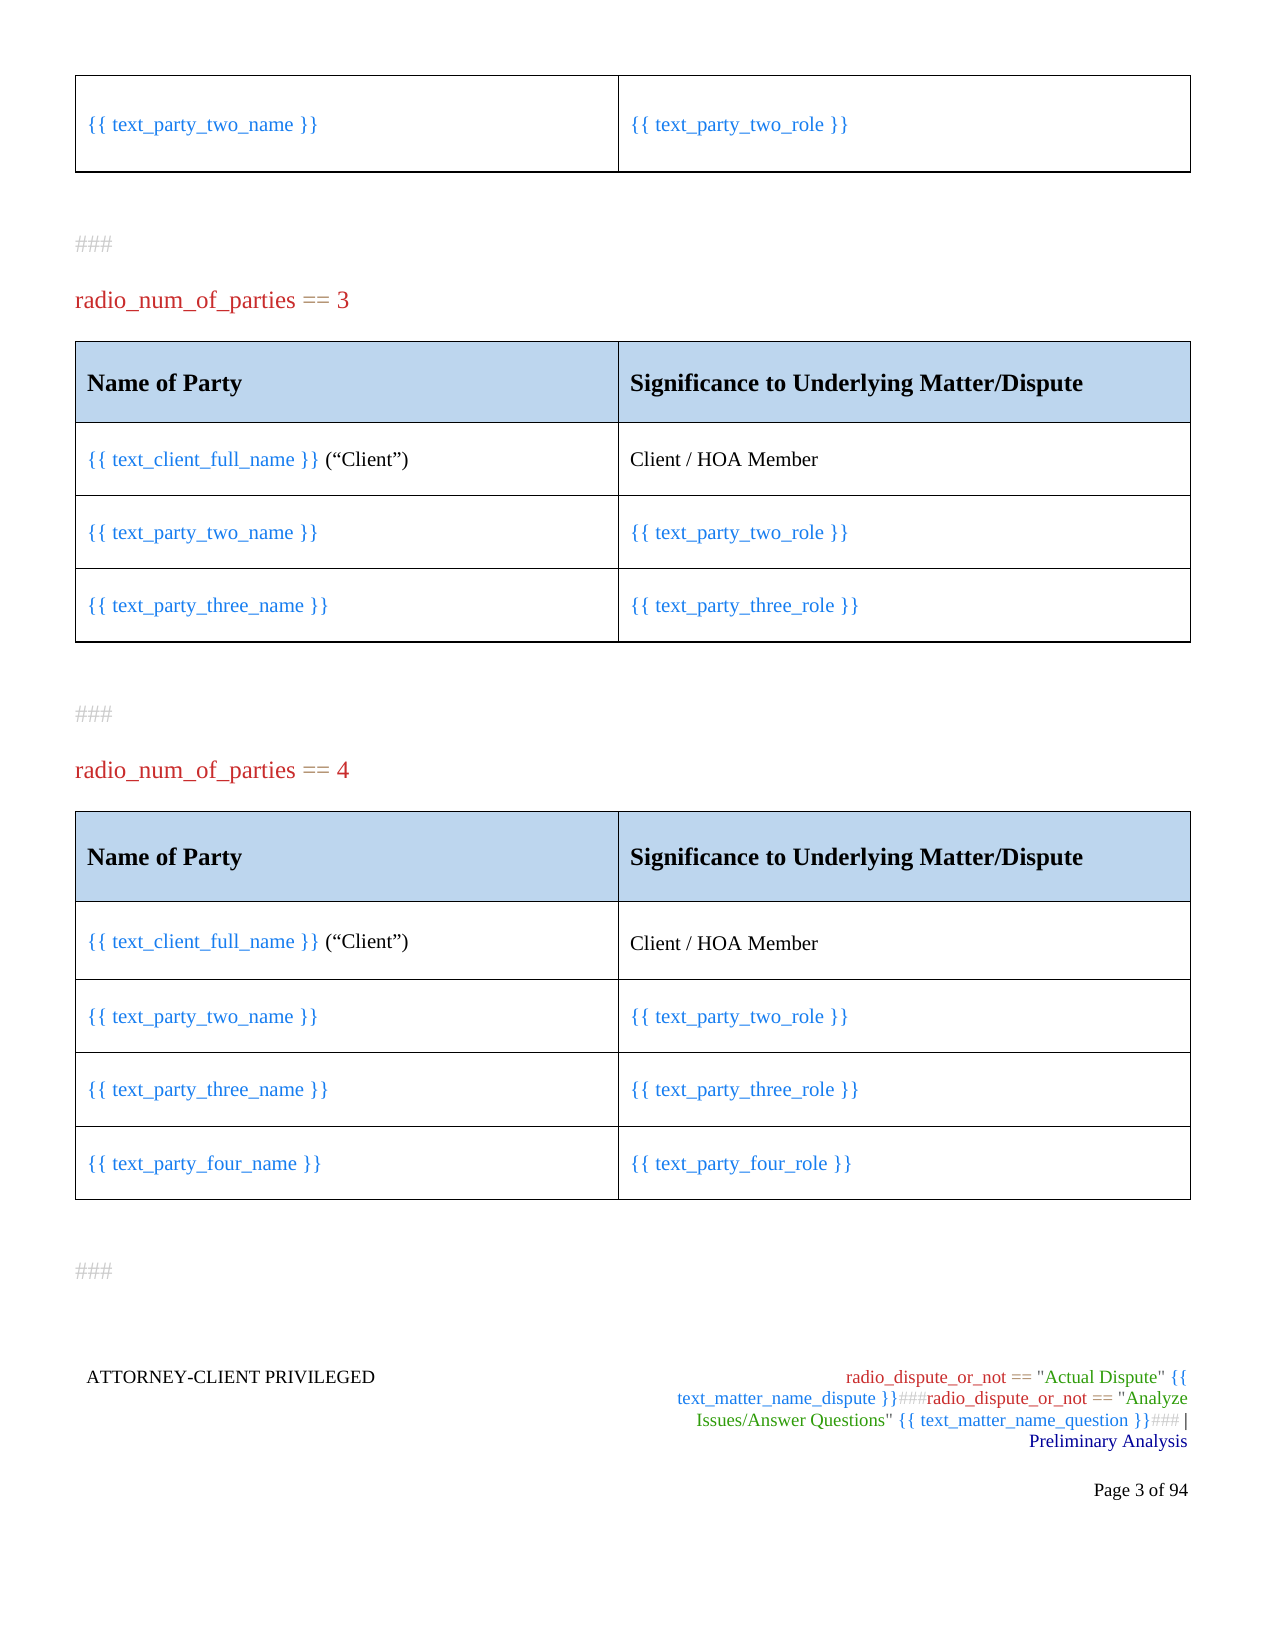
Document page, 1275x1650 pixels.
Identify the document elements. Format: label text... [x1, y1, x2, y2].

table_cell [76, 1053, 618, 1126]
table_cell Client / HOA Member [619, 902, 1190, 979]
table_cell (“Client”) [76, 423, 618, 495]
table_header Significance to Underlying Matter/Dispute [619, 812, 1190, 901]
table_cell [619, 76, 1190, 171]
table_cell [619, 1053, 1190, 1126]
table_cell [619, 569, 1190, 641]
table_cell [76, 1127, 618, 1199]
table_cell (“Client”) [76, 902, 618, 979]
table_cell [76, 76, 618, 171]
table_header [619, 342, 1190, 422]
table_header Name of Party [76, 342, 618, 422]
table_cell [76, 980, 618, 1052]
table_cell [619, 496, 1190, 568]
table_cell [76, 569, 618, 641]
table_cell [76, 496, 618, 568]
table_header Name of Party [76, 812, 618, 901]
table_cell [619, 1127, 1190, 1199]
table_cell Client / HOA Member [619, 423, 1190, 495]
table_cell [619, 980, 1190, 1052]
